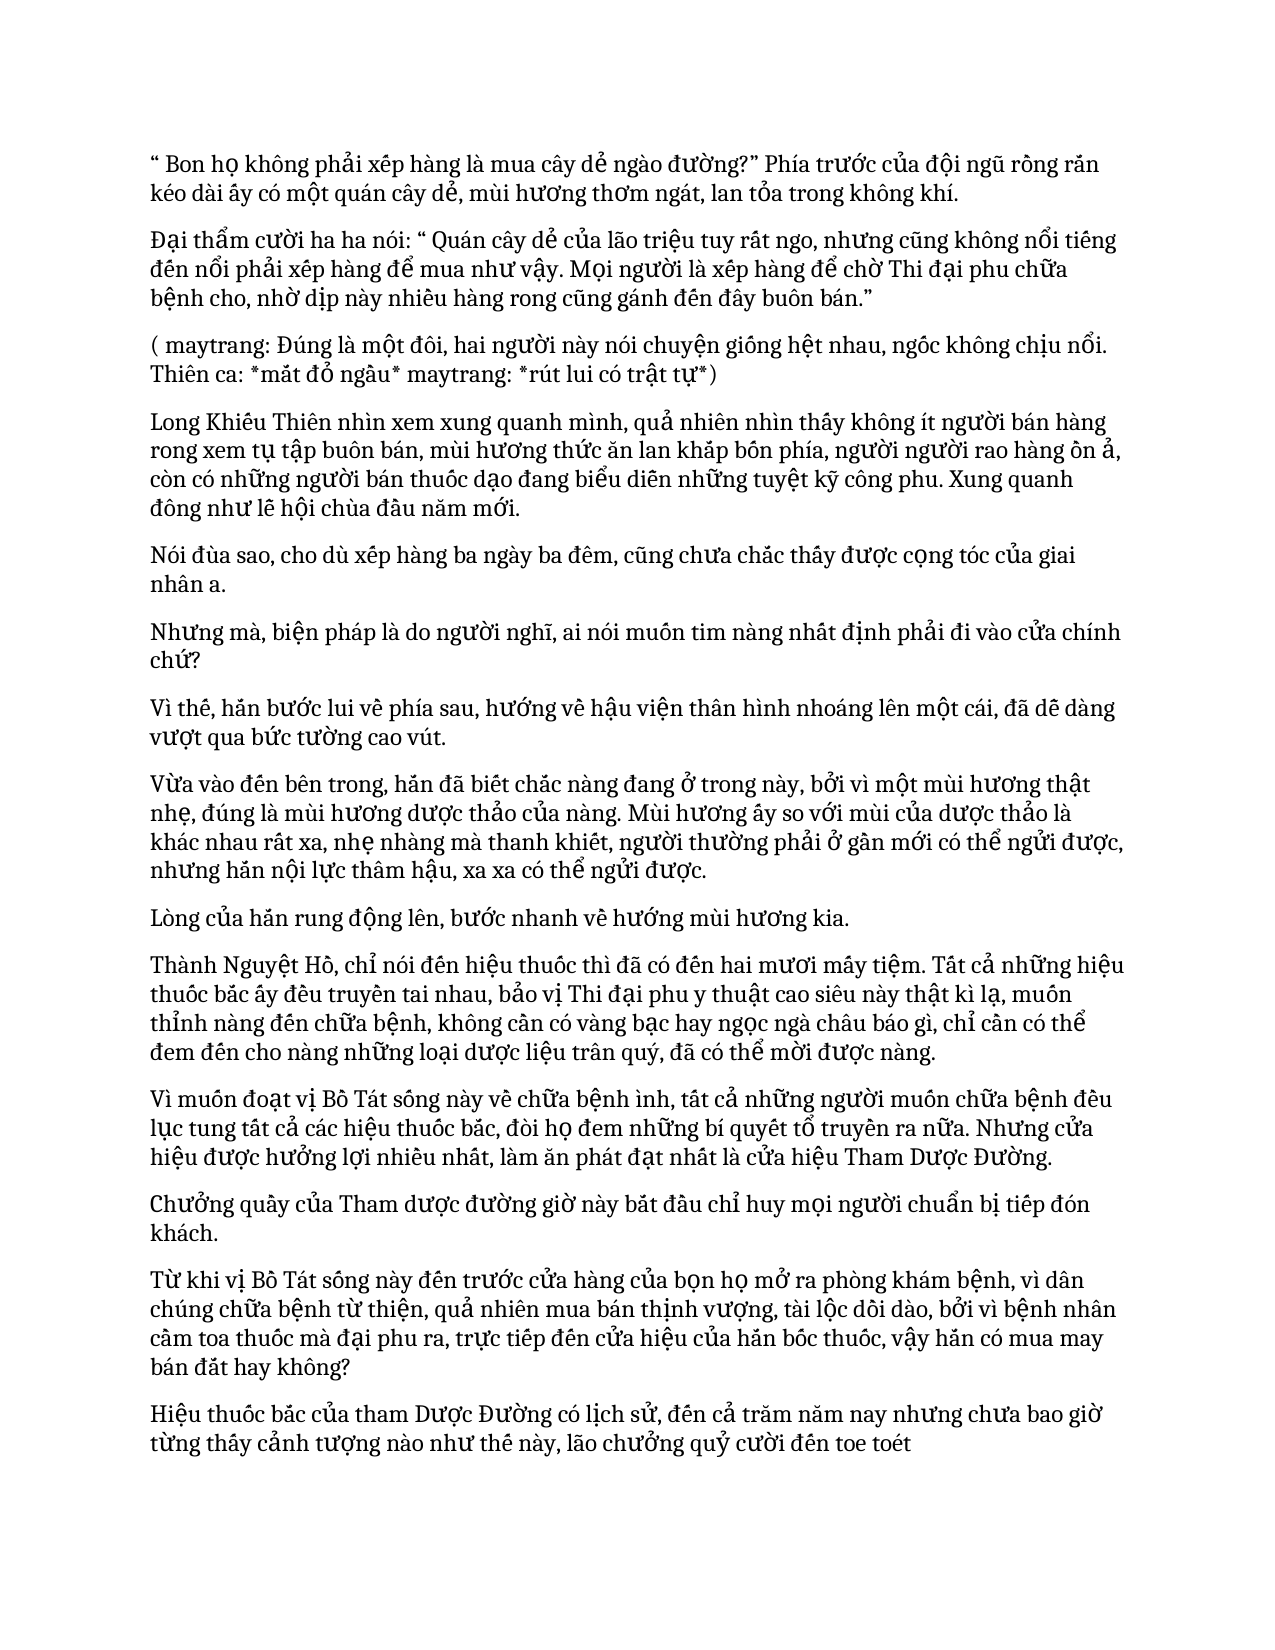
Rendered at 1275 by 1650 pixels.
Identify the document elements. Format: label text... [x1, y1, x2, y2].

text Từ khi vị Bồ Tát sống này đến trước cửa hàng của bọn họ mở ra phòng khám bệnh, vì dân chúng chữa bệnh từ thiện, quả nhiên mua bán thịnh vượng, tài lộc dồi dào, bởi vì bệnh nhân cầm toa thuốc mà đại phu ra, trực tiếp đến cửa hiệu của hắn bốc thuốc, vậy hắn có mua may bán đắt hay không? [150, 1266, 1125, 1381]
text Thành Nguyệt Hồ, chỉ nói đến hiệu thuốc thì đã có đến hai mươi mấy tiệm. Tất cả những hiệu thuốc bắc ấy đều truyền tai nhau, bảo vị Thi đại phu y thuật cao siêu này thật kì lạ, muốn thỉnh nàng đến chữa bệnh, không cần có vàng bạc hay ngọc ngà châu báo gì, chỉ cần có thể đem đến cho nàng những loại dược liệu trân quý, đã có thể mời được nàng. [150, 951, 1125, 1066]
text Vì thế, hắn bước lui về phía sau, hướng về hậu viện thân hình nhoáng lên một cái, đã dễ dàng vượt qua bức tường cao vút. [150, 694, 1125, 751]
text ( maytrang: Đúng là một đôi, hai người này nói chuyện giống hệt nhau, ngốc không chịu nổi. Thiên ca: *mắt đỏ ngầu* maytrang: *rút lui có trật tự*) [150, 331, 1125, 389]
text Long Khiếu Thiên nhìn xem xung quanh mình, quả nhiên nhìn thấy không ít người bán hàng rong xem tụ tập buôn bán, mùi hương thức ăn lan khắp bốn phía, người người rao hàng ồn ả, còn có những người bán thuốc dạo đang biểu diễn những tuyệt kỹ công phu. Xung quanh đông như lễ hội chùa đầu năm mới. [150, 407, 1125, 522]
text Vì muốn đoạt vị Bồ Tát sống này về chữa bệnh ình, tất cả những người muốn chữa bệnh đều lục tung tất cả các hiệu thuốc bắc, đòi họ đem những bí quyết tổ truyền ra nữa. Nhưng cửa hiệu được hưởng lợi nhiều nhất, làm ăn phát đạt nhất là cửa hiệu Tham Dược Đường. [150, 1085, 1125, 1171]
text Đại thẩm cười ha ha nói: “ Quán cây dẻ của lão triệu tuy rất ngo, nhưng cũng không nổi tiếng đến nổi phải xếp hàng để mua như vậy. Mọi người là xếp hàng để chờ Thi đại phu chữa bệnh cho, nhờ dịp này nhiều hàng rong cũng gánh đến đây buôn bán.” [150, 226, 1125, 312]
text Nói đùa sao, cho dù xếp hàng ba ngày ba đêm, cũng chưa chắc thấy được cọng tóc của giai nhân a. [150, 541, 1125, 599]
text Vừa vào đến bên trong, hắn đã biết chắc nàng đang ở trong này, bởi vì một mùi hương thật nhẹ, đúng là mùi hương dược thảo của nàng. Mùi hương ấy so với mùi của dược thảo là khác nhau rất xa, nhẹ nhàng mà thanh khiết, người thường phải ở gần mới có thể ngửi được, nhưng hắn nội lực thâm hậu, xa xa có thể ngửi được. [150, 770, 1125, 885]
text Hiệu thuốc bắc của tham Dược Đường có lịch sử, đến cả trăm năm nay nhưng chưa bao giờ từng thấy cảnh tượng nào như thế này, lão chưởng quỷ cười đến toe toét [150, 1400, 1125, 1457]
text “ Bon họ không phải xếp hàng là mua cây dẻ ngào đường?” Phía trước của đội ngũ rồng rắn kéo dài ấy có một quán cây dẻ, mùi hương thơm ngát, lan tỏa trong không khí. [150, 150, 1125, 207]
text Chưởng quầy của Tham dược đường giờ này bắt đầu chỉ huy mọi người chuẩn bị tiếp đón khách. [150, 1190, 1125, 1247]
text Lòng của hắn rung động lên, bước nhanh về hướng mùi hương kia. [150, 904, 1125, 932]
text Nhưng mà, biện pháp là do người nghĩ, ai nói muốn tim nàng nhất định phải đi vào cửa chính chứ? [150, 617, 1125, 675]
